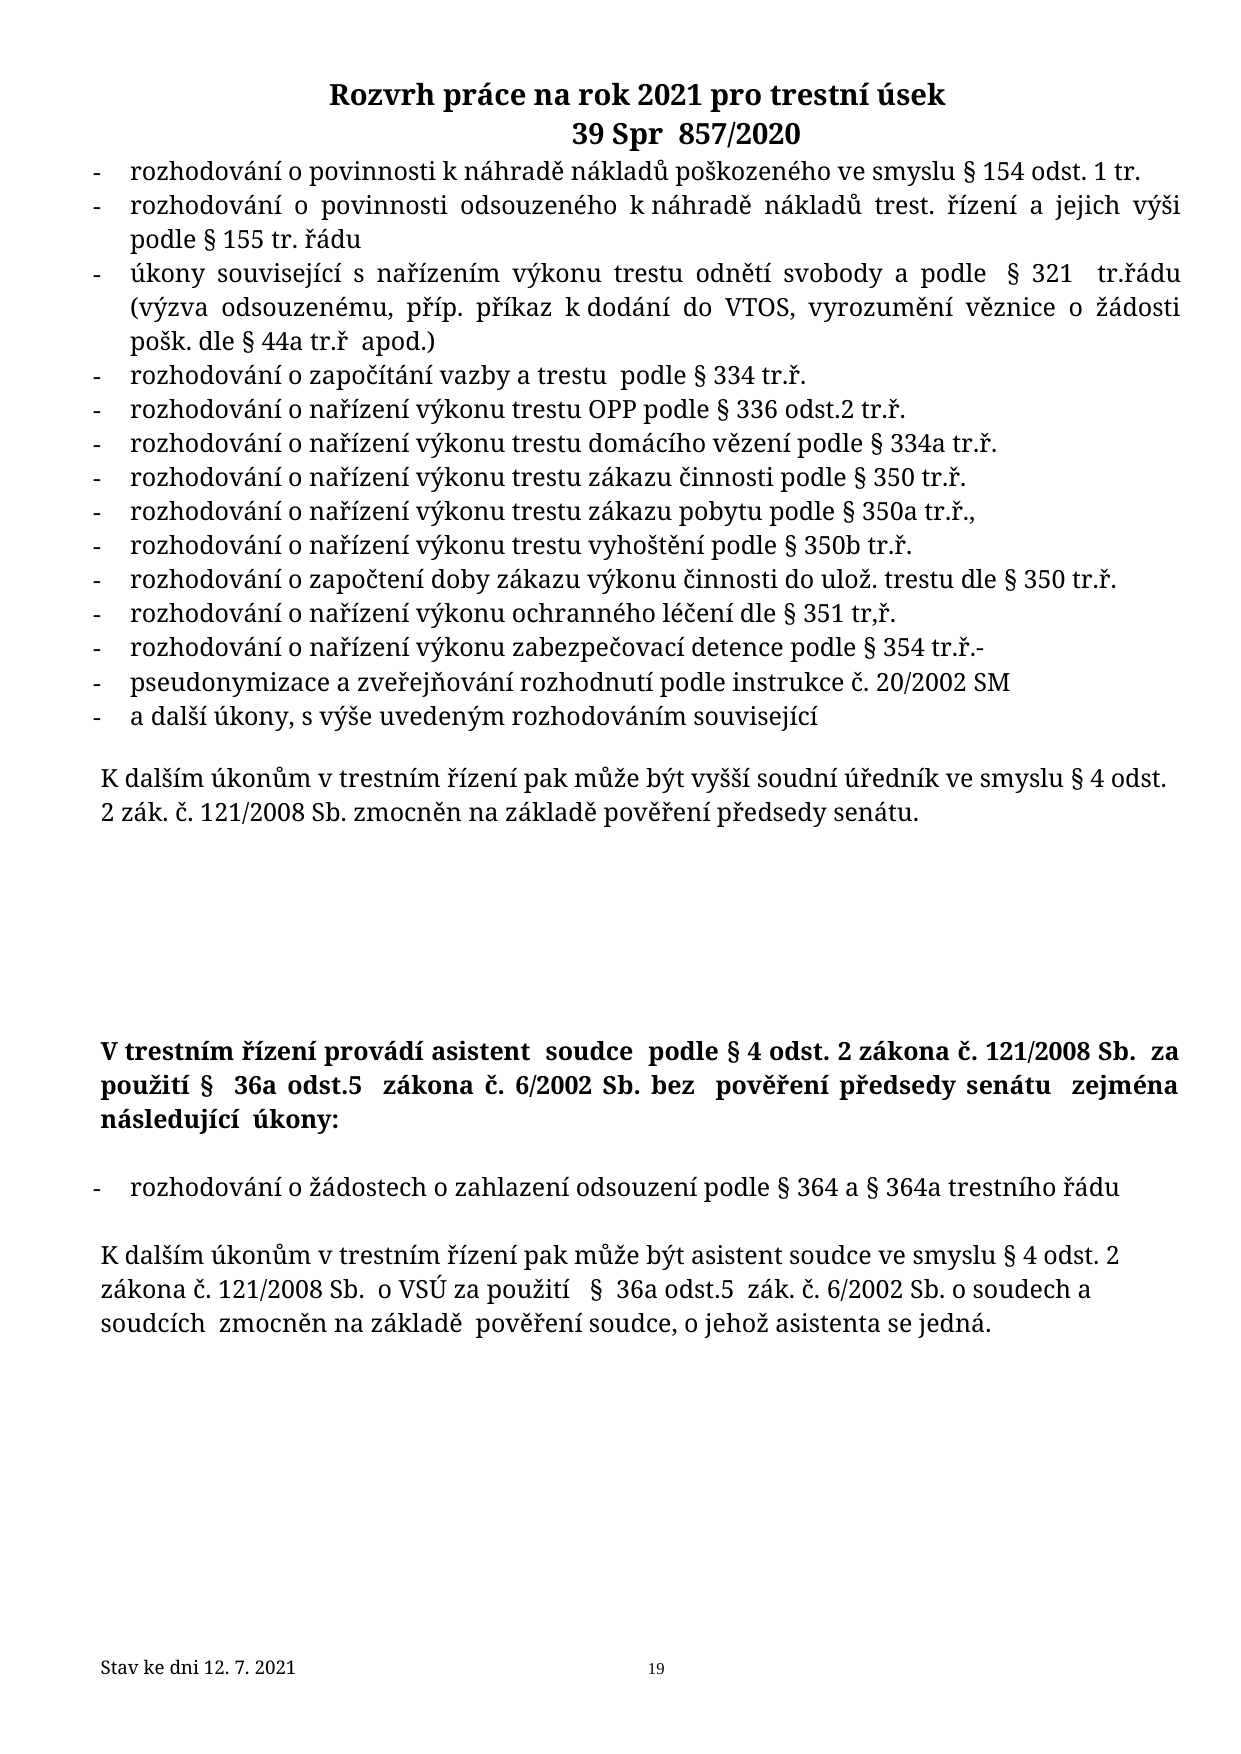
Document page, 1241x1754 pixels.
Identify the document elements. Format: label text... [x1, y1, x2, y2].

list a další úkony, s výše uvedeným rozhodováním související [93, 698, 1181, 732]
list rozhodování o povinnosti k náhradě nákladů poškozeného ve smyslu § 154 odst. 1 tr. [93, 153, 1181, 187]
list pseudonymizace a zveřejňování rozhodnutí podle instrukce č. 20/2002 SM [93, 664, 1181, 698]
text K dalším úkonům v trestním řízení pak může být asistent soudce ve smyslu § 4 odst. 2 zákona č. 121/2008 Sb. o VSÚ za použití § 36a odst.5 zák. č. 6/2002 Sb. o soudech a soudcích zmocněn na základě pověření soudce, o jehož asistenta se jedná. [100, 1238, 1181, 1340]
list rozhodování o započítání vazby a trestu podle § 334 tr.ř. [93, 358, 1181, 392]
list rozhodování o započtení doby zákazu výkonu činnosti do ulož. trestu dle § 350 tr.ř. [93, 562, 1181, 596]
list rozhodování o nařízení výkonu trestu OPP podle § 336 odst.2 tr.ř. [93, 392, 1181, 426]
list úkony související s nařízením výkonu trestu odnětí svobody a podle § 321 tr.řádu (výzva odsouzenému, příp. příkaz k dodání do VTOS, vyrozumění věznice o žádosti pošk. dle § 44a tr.ř apod.) [93, 255, 1181, 358]
list rozhodování o nařízení výkonu ochranného léčení dle § 351 tr,ř. [93, 596, 1181, 630]
list rozhodování o nařízení výkonu zabezpečovací detence podle § 354 tr.ř.- [93, 630, 1181, 664]
list rozhodování o povinnosti odsouzeného k náhradě nákladů trest. řízení a jejich výši podle § 155 tr. řádu [93, 187, 1181, 255]
list rozhodování o nařízení výkonu trestu domácího vězení podle § 334a tr.ř. [93, 426, 1181, 460]
list rozhodování o žádostech o zahlazení odsouzení podle § 364 a § 364a trestního řádu [93, 1170, 1181, 1204]
list rozhodování o nařízení výkonu trestu vyhoštění podle § 350b tr.ř. [93, 528, 1181, 562]
text K dalším úkonům v trestním řízení pak může být vyšší soudní úředník ve smyslu § 4 odst. 2 zák. č. 121/2008 Sb. zmocněn na základě pověření předsedy senátu. [100, 761, 1181, 829]
list rozhodování o nařízení výkonu trestu zákazu pobytu podle § 350a tr.ř., [93, 494, 1181, 528]
list rozhodování o nařízení výkonu trestu zákazu činnosti podle § 350 tr.ř. [93, 460, 1181, 494]
text V trestním řízení provádí asistent soudce podle § 4 odst. 2 zákona č. 121/2008 Sb. za použití § 36a odst.5 zákona č. 6/2002 Sb. bez pověření předsedy senátu zejména následující úkony: [100, 1033, 1181, 1136]
